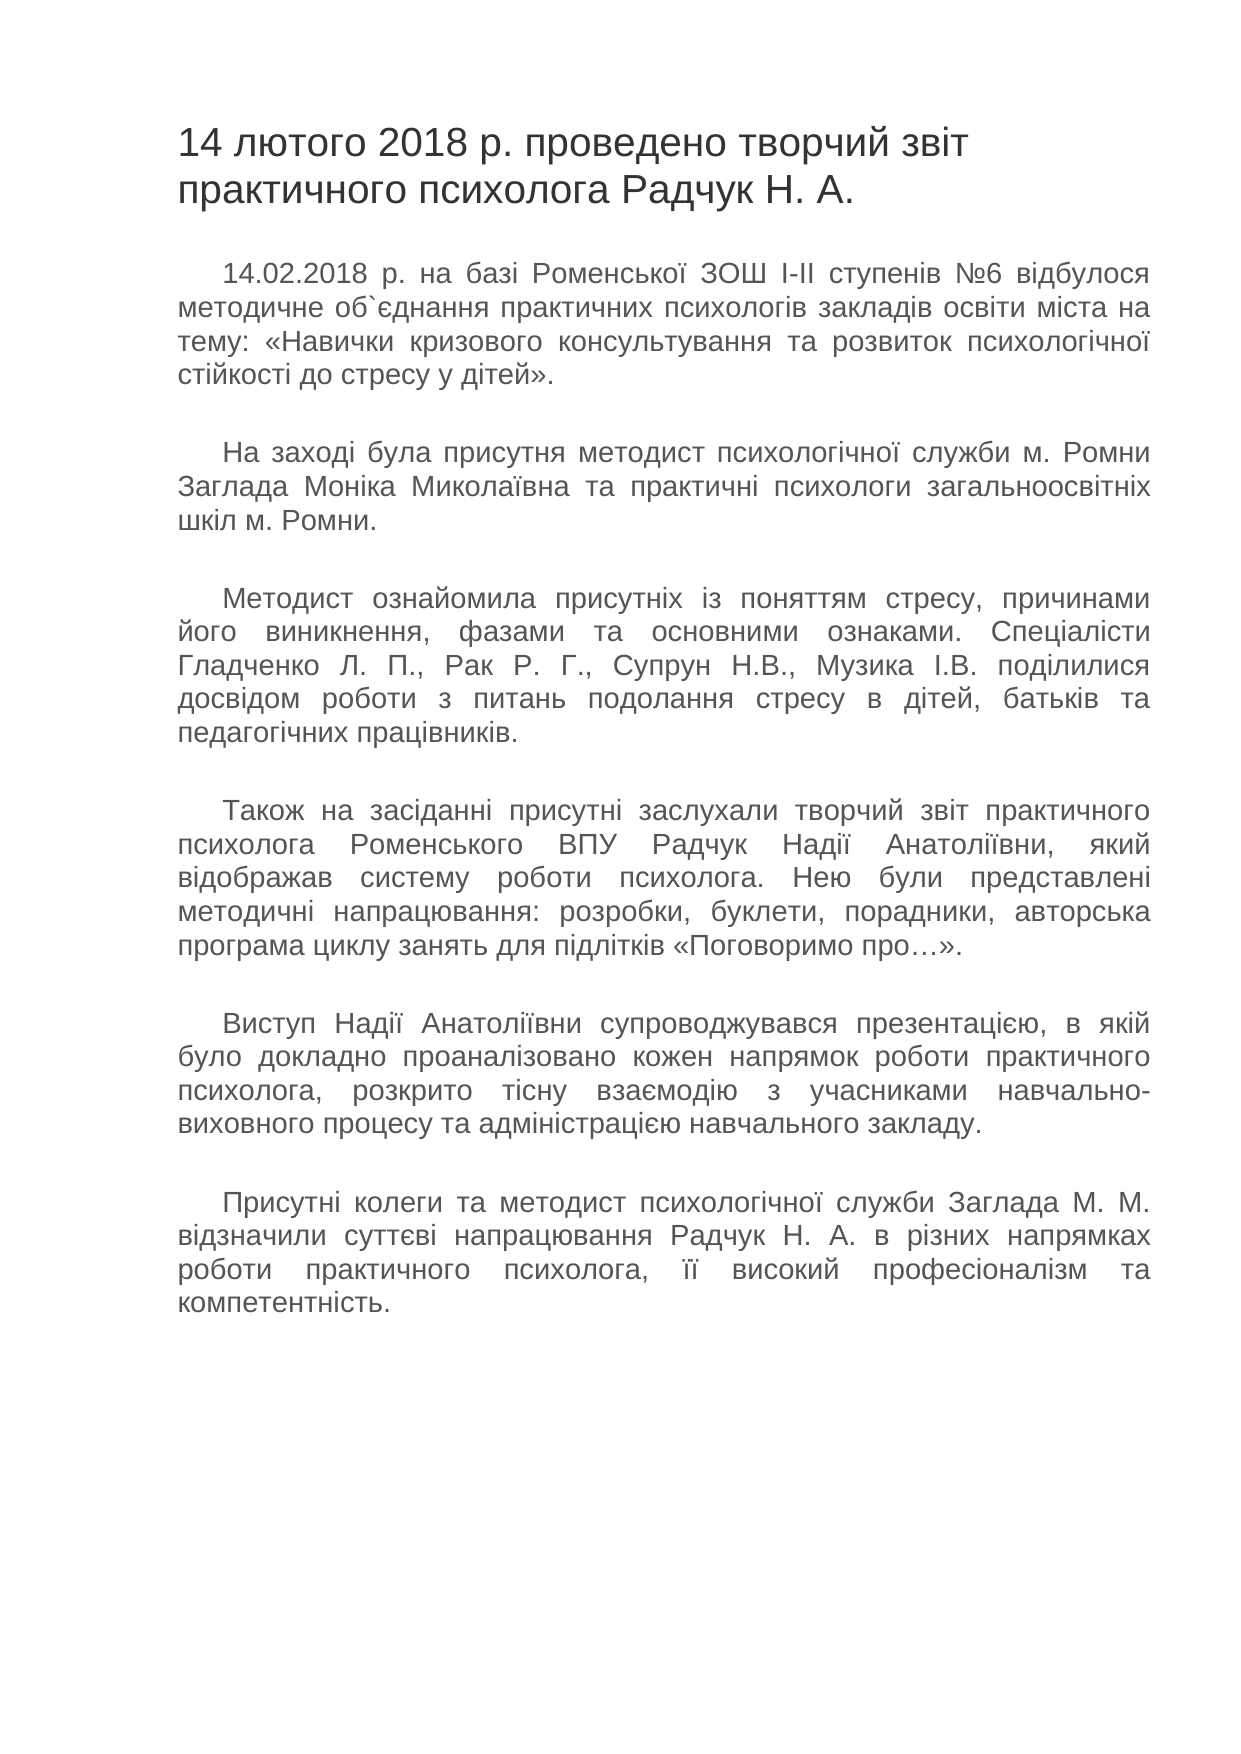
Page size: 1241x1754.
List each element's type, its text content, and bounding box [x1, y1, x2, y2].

text Також на засіданні присутні заслухали творчий звіт практичного психолога Роменського ВПУ Радчук Надії Анатоліївни, який відображав систему роботи психолога. Нею були представлені методичні напрацювання: розробки, буклети, порадники, авторська програма циклу занять для підлітків «Поговоримо про…». [177, 793, 1152, 961]
text На заході була присутня методист психологічної служби м. Ромни Заглада Моніка Миколаївна та практичні психологи загальноосвітніх шкіл м. Ромни. [177, 435, 1152, 536]
text Виступ Надії Анатоліївни супроводжувався презентацією, в якій було докладно проаналізовано кожен напрямок роботи практичного психолога, розкрито тісну взаємодію з учасниками навчально-виховного процесу та адміністрацією навчального закладу. [177, 1006, 1152, 1140]
text 14.02.2018 р. на базі Роменської ЗОШ І-ІІ ступенів №6 відбулося методичне об`єднання практичних психологів закладів освіти міста на тему: «Навички кризового консультування та розвиток психологічної стійкості до стресу у дітей». [177, 256, 1152, 391]
text Присутні колеги та методист психологічної служби Заглада М. М. відзначили суттєві напрацювання Радчук Н. А. в різних напрямках роботи практичного психолога, її високий професіоналізм та компетентність. [177, 1185, 1152, 1319]
text Методист ознайомила присутніх із поняттям стресу, причинами його виникнення, фазами та основними ознаками. Спеціалісти Гладченко Л. П., Рак Р. Г., Супрун Н.В., Музика І.В. поділилися досвідом роботи з питань подолання стресу в дітей, батьків та педагогічних працівників. [177, 581, 1152, 748]
text 14 лютого 2018 р. проведено творчий звіт практичного психолога Радчук Н. А. [177, 118, 1152, 212]
